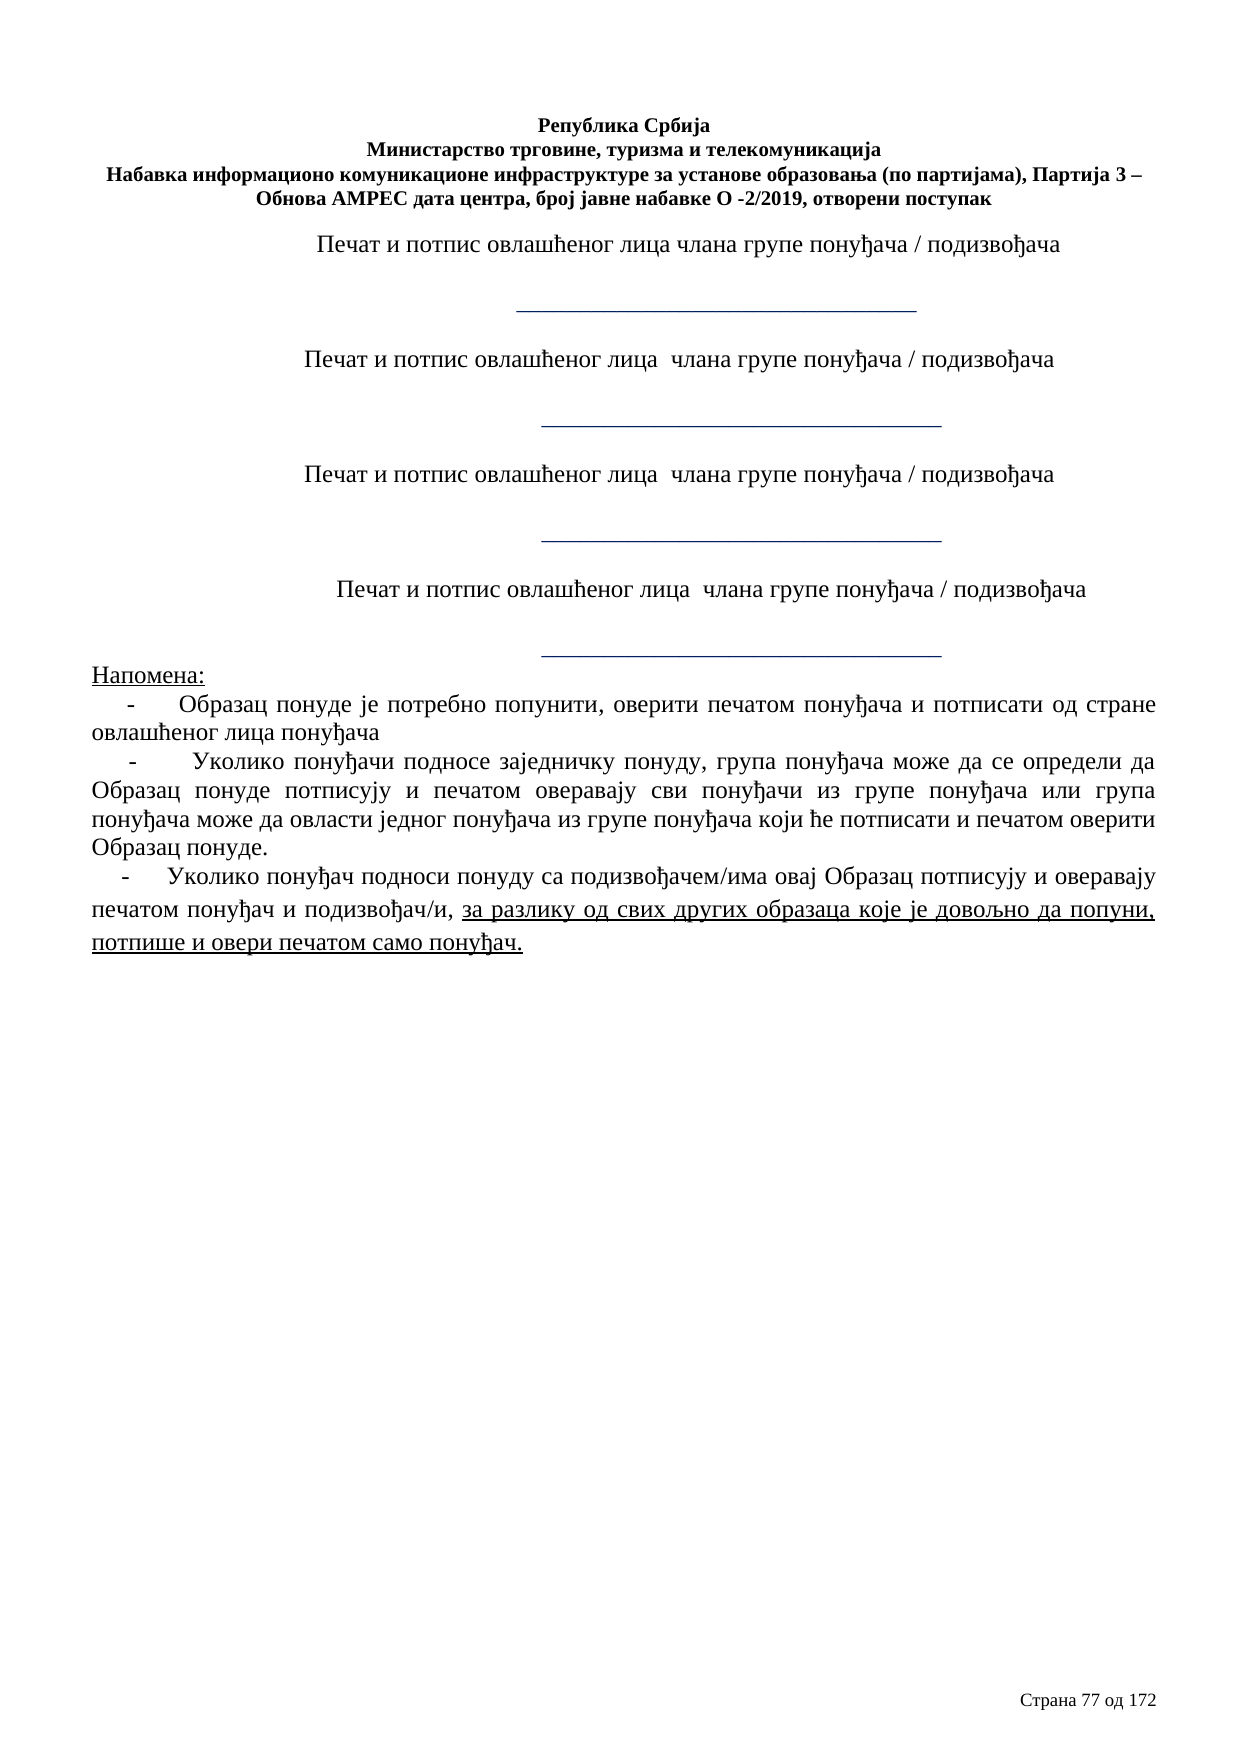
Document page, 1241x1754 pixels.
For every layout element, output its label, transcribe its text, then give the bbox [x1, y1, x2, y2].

text Печат и потпис овлашћеног лица члана групе понуђача / подизвођача [91, 344, 1156, 372]
text - Образац понуде је потребно попунити, оверити печатом понуђача и потписати од стране овлашћеног лица понуђача [91, 689, 1156, 746]
text ________________________________ [91, 516, 1156, 545]
text Печат и потпис овлашћеног лица члана групе понуђача / подизвођача [91, 229, 1156, 257]
text Печат и потпис овлашћеног лица члана групе понуђача / подизвођача [91, 459, 1156, 487]
text - Уколико понуђачи подносе заједничку понуду, група понуђача може да се определи да Образац понуде потписују и печатом оверавају сви понуђачи из групе понуђача или група понуђача може да овласти једног понуђача из групе понуђача који ће потписати и печатом оверити Образац понуде. [91, 746, 1156, 861]
text ________________________________ [91, 401, 1156, 430]
text ________________________________ [91, 631, 1156, 660]
text Напомена: [91, 660, 1156, 689]
list Уколико понуђач подноси понуду са подизвођачем/има овај Образац потписују и оверавају печатом понуђач и подизвођач/и, за разлику од свих других образаца које је довољно да попуни, потпише и овери печатом само понуђач. [91, 861, 1156, 956]
text Печат и потпис овлашћеног лица члана групе понуђача / подизвођача [91, 574, 1156, 602]
text ________________________________ [91, 286, 1156, 315]
